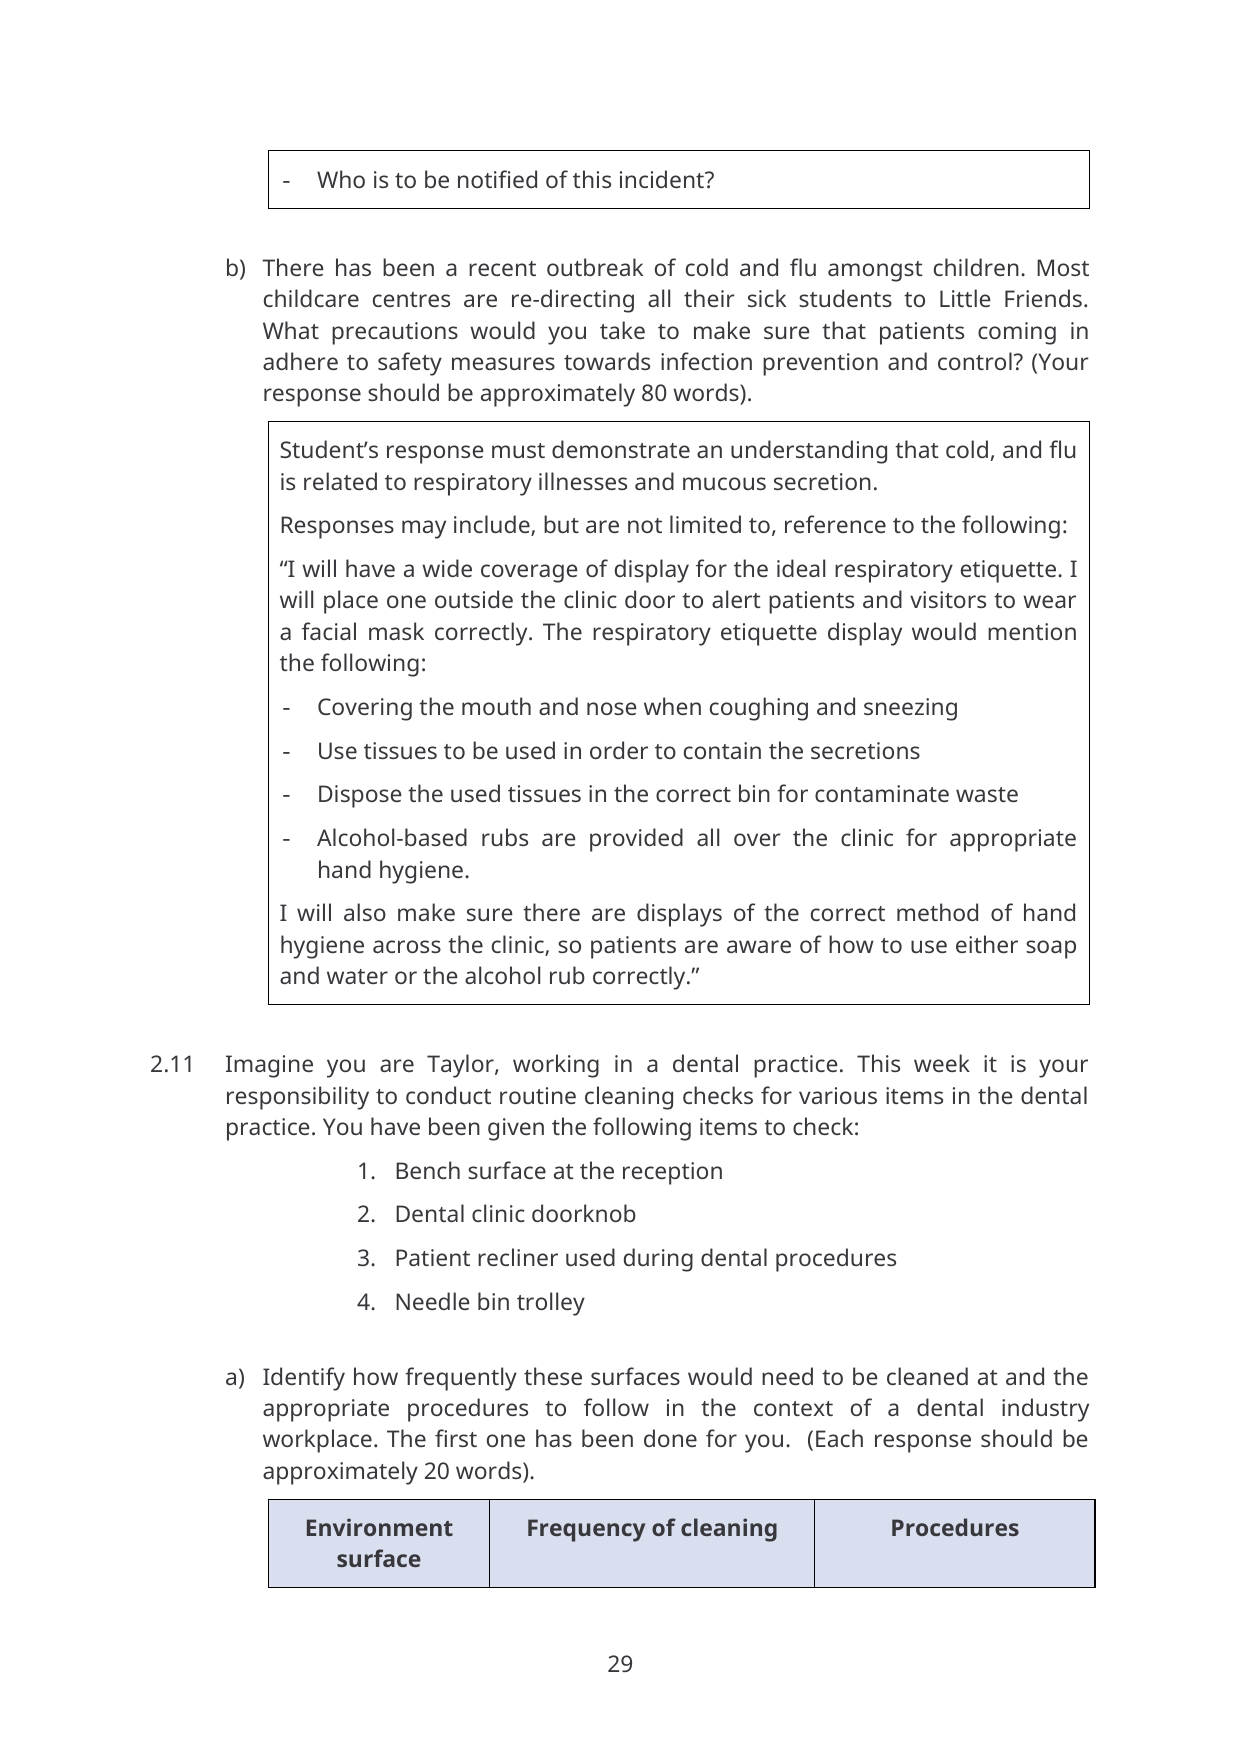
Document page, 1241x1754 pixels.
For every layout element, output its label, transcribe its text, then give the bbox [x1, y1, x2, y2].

text b) There has been a recent outbreak of cold and flu amongst children. Most childcare centres are re-directing all their sick students to Little Friends. What precautions would you take to make sure that patients coming in adhere to safety measures towards infection prevention and control? (Your response should be approximately 80 words). [225, 252, 1090, 408]
table_header Environment surface [269, 1500, 489, 1587]
table_header Student’s response must demonstrate an understanding that cold, and flu is related to respiratory illnesses and mucous secretion. Responses may include, but are not limited to, reference to the following: “I will have a wide coverage of display for the ideal respiratory etiquette. I will place one outside the clinic door to alert patients and visitors to wear a facial mask correctly. The respiratory etiquette display would mention the following: Covering the mouth and nose when coughing and sneezing Use tissues to be used in order to contain the secretions Dispose the used tissues in the correct bin for contaminate waste Alcohol-based rubs are provided all over the clinic for appropriate hand hygiene. I will also make sure there are displays of the correct method of hand hygiene across the clinic, so patients are aware of how to use either soap and water or the alcohol rub correctly.” [269, 422, 1089, 1004]
list Patient recliner used during dental procedures [357, 1242, 1090, 1273]
text a) Identify how frequently these surfaces would need to be cleaned at and the appropriate procedures to follow in the context of a dental industry workplace. The first one has been done for you. (Each response should be approximately 20 words). [225, 1361, 1090, 1486]
text 2.11 Imagine you are Taylor, working in a dental practice. This week it is your responsibility to conduct routine cleaning checks for various items in the dental practice. You have been given the following items to check: [150, 1048, 1090, 1142]
list Bench surface at the reception [357, 1155, 1090, 1186]
table_header Procedures [815, 1500, 1094, 1587]
list Needle bin trolley [357, 1286, 1090, 1317]
list Dental clinic doorknob [357, 1198, 1090, 1230]
table_header Frequency of cleaning [490, 1500, 814, 1587]
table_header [269, 151, 1089, 207]
